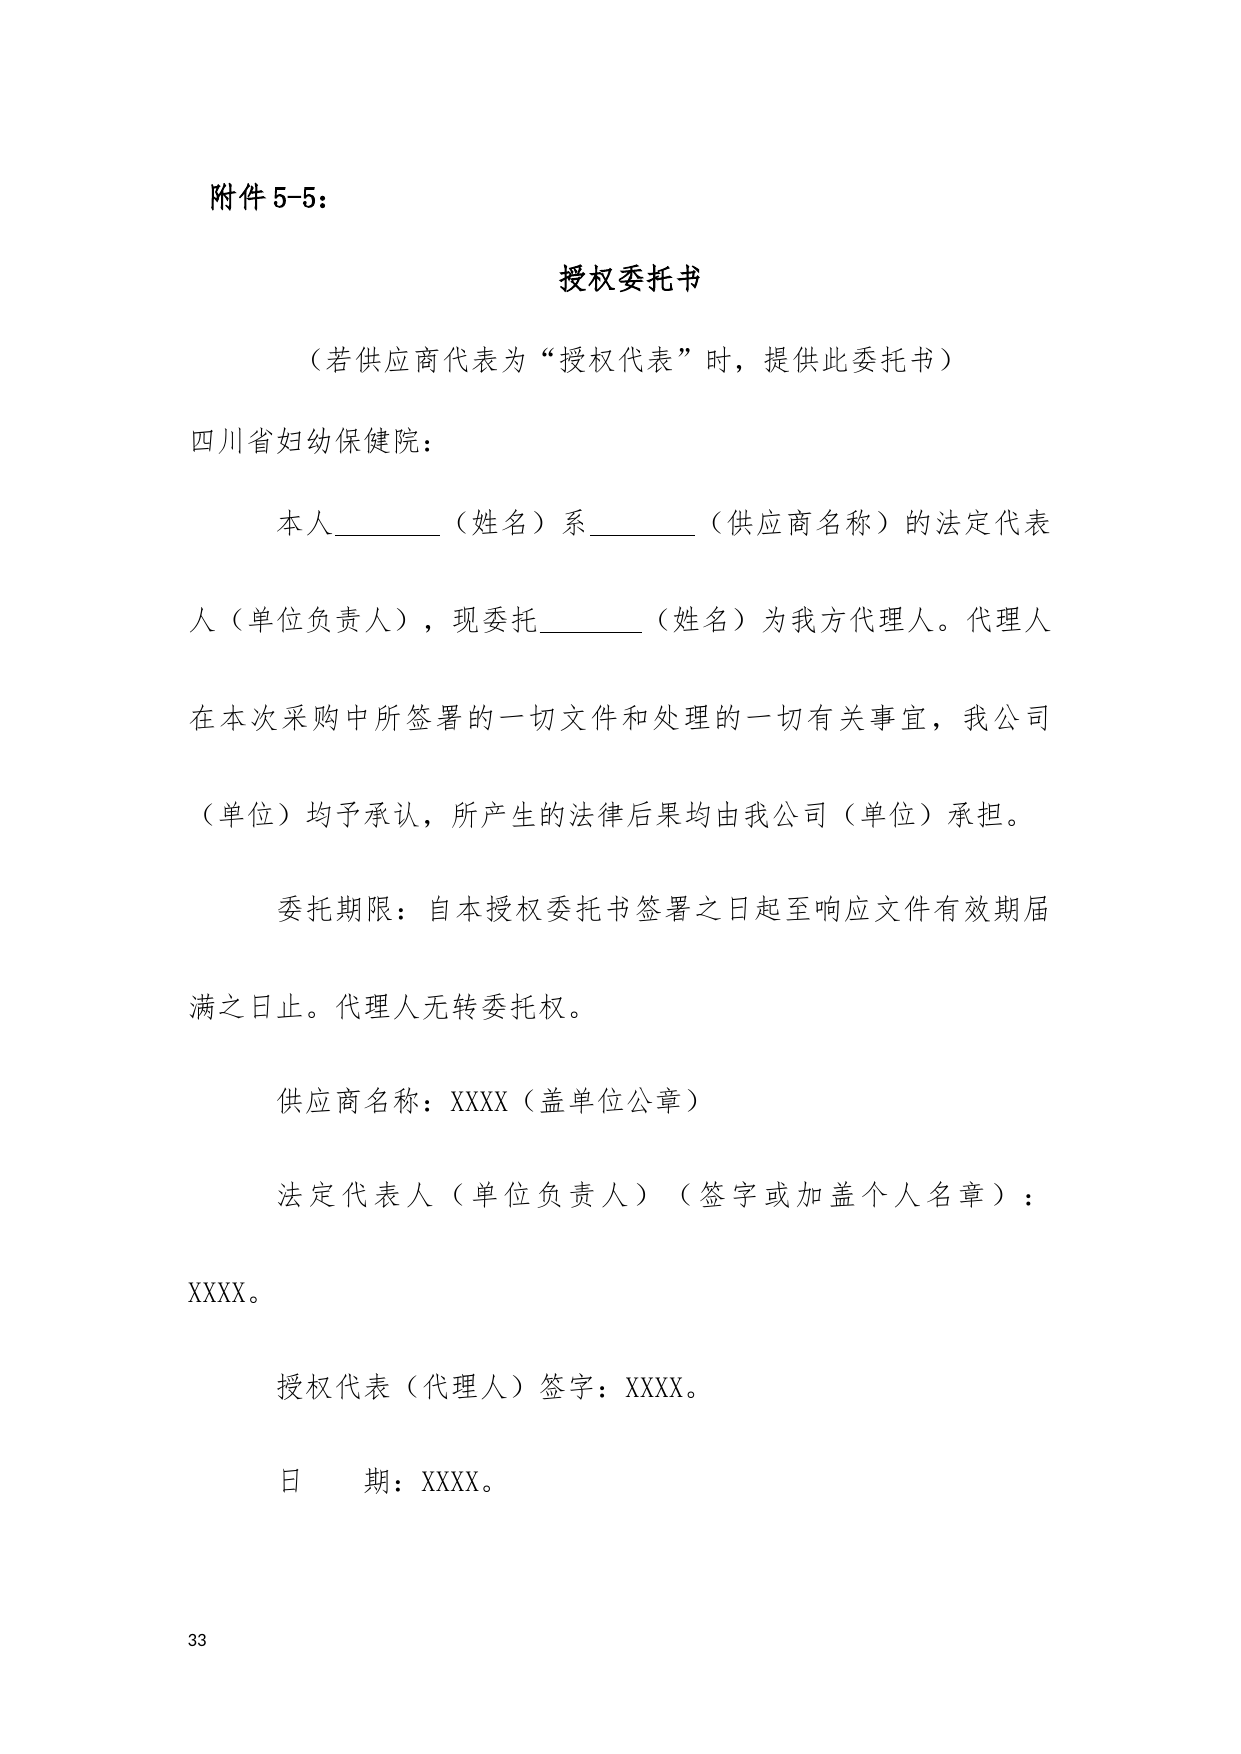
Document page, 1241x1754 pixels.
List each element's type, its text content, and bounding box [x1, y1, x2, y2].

text 本人 （姓名）系 （供应商名称）的法定代表人（单位负责人），现委托 （姓名）为我方代理人。代理人在本次采购中所签署的一切文件和处理的一切有关事宜，我公司（单位）均予承认，所产生的法律后果均由我公司（单位）承担。 [187, 488, 1053, 846]
text 附件5-5： [187, 162, 1053, 227]
text 授权代表（代理人）签字：XXXX。 [187, 1352, 1053, 1417]
text 授权委托书 [187, 243, 1053, 308]
text 四川省妇幼保健院： [187, 407, 1053, 472]
text 日 期：XXXX。 [187, 1446, 1053, 1511]
text 法定代表人（单位负责人）（签字或加盖个人名章）：XXXX。 [187, 1160, 1053, 1323]
text （若供应商代表为“授权代表”时，提供此委托书） [187, 325, 1053, 390]
text 供应商名称：XXXX（盖单位公章） [187, 1066, 1053, 1131]
text 委托期限：自本授权委托书签署之日起至响应文件有效期届满之日止。代理人无转委托权。 [187, 875, 1053, 1037]
